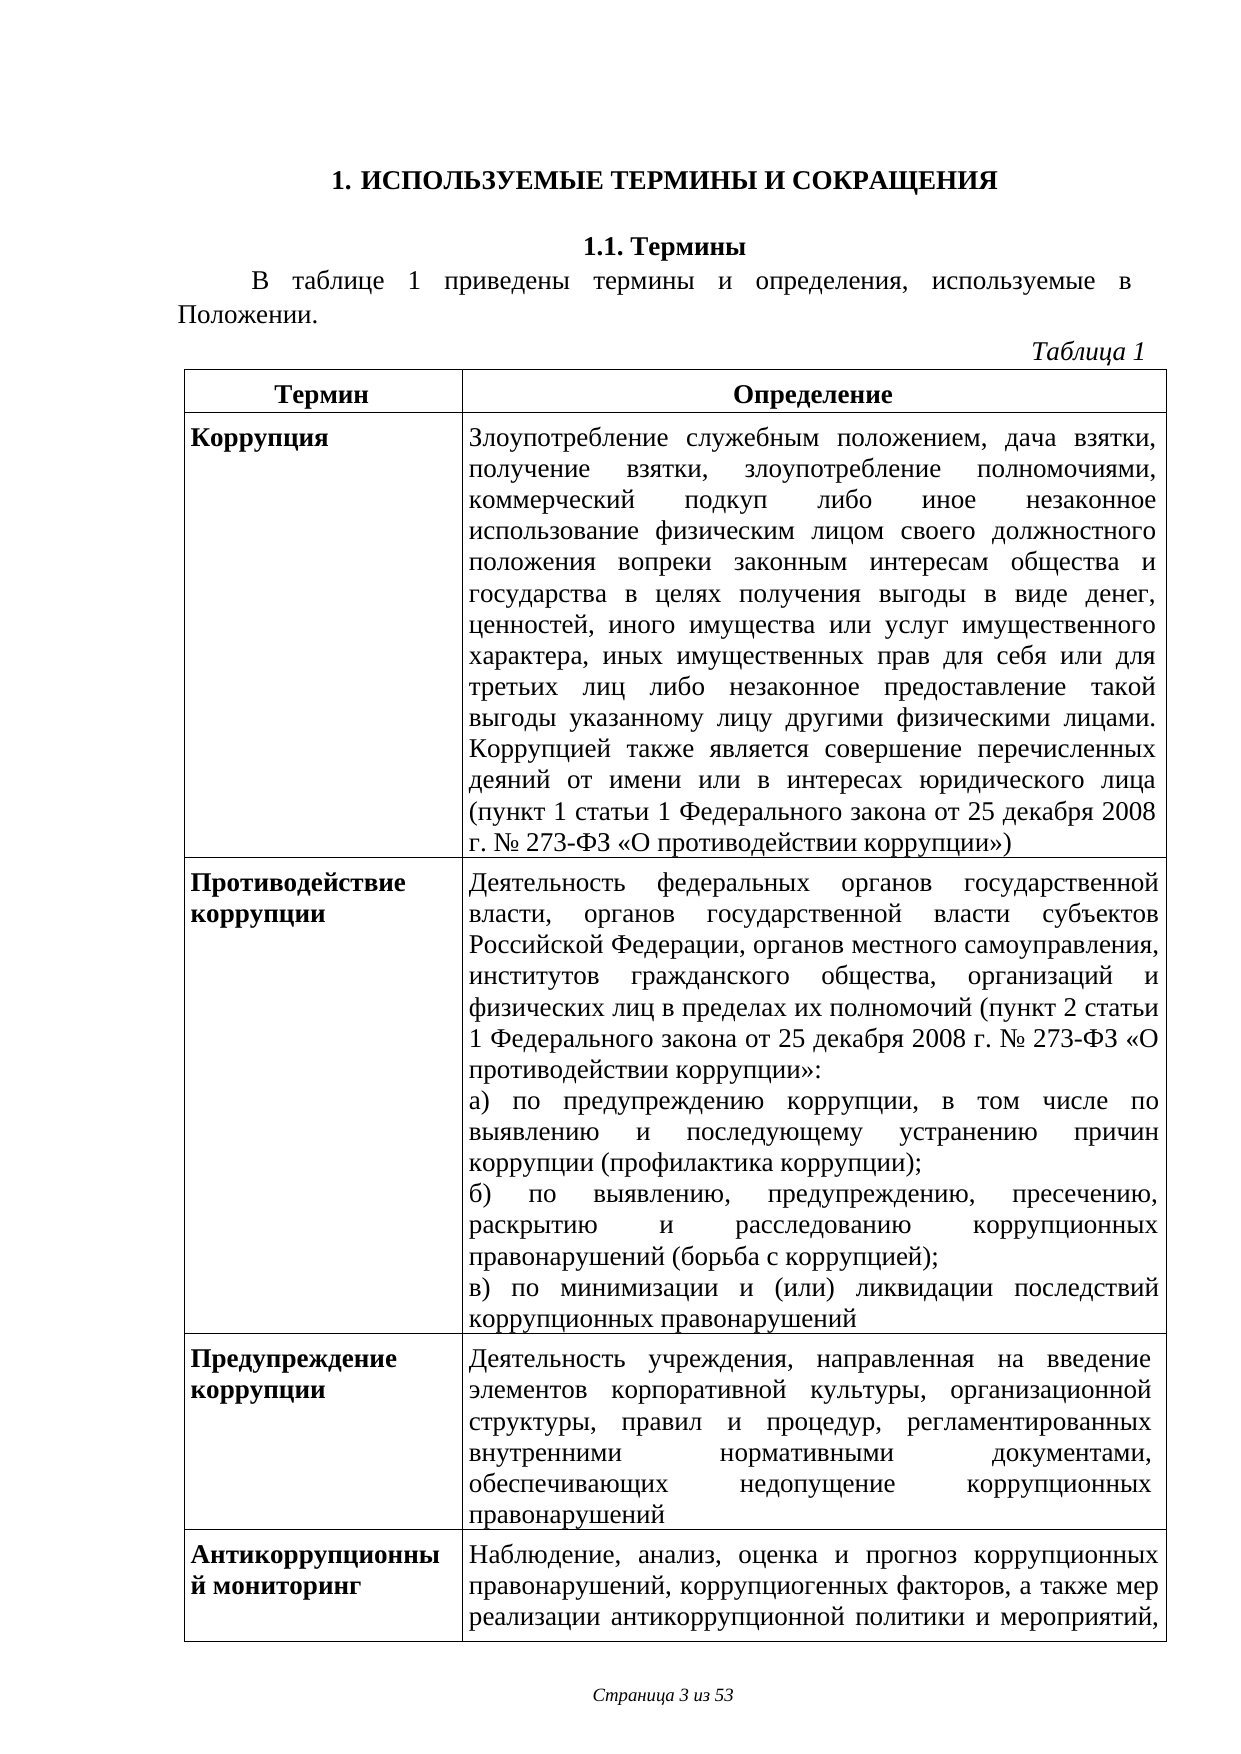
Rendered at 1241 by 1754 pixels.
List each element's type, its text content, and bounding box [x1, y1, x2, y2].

table_cell Предупреждение коррупции [185, 1334, 462, 1529]
table_cell Деятельность федеральных органов государственной власти, органов государственной власти субъектов Российской Федерации, органов местного самоуправления, институтов гражданского общества, организаций и физических лиц в пределах их полномочий (пункт 2 статьи 1 Федерального закона от 25 декабря 2008 г. № 273-ФЗ «О противодействии коррупции»: а) по предупреждению коррупции, в том числе по выявлению и последующему устранению причин коррупции (профилактика коррупции); б) по выявлению, предупреждению, пресечению, раскрытию и расследованию коррупционных правонарушений (борьба с коррупцией); в) по минимизации и (или) ликвидации последствий коррупционных правонарушений [463, 858, 1166, 1333]
table_cell Деятельность учреждения, направленная на введение элементов корпоративной культуры, организационной структуры, правил и процедур, регламентированных внутренними нормативными документами, обеспечивающих недопущение коррупционных правонарушений [463, 1334, 1166, 1529]
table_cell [463, 1530, 1166, 1641]
table_cell Коррупция [185, 413, 462, 857]
text 1.1. Термины [177, 229, 1152, 261]
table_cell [185, 1530, 462, 1641]
table_cell Противодействие коррупции [185, 858, 462, 1333]
table_header Определение [463, 370, 1166, 412]
text Таблица 1 [177, 335, 1148, 366]
list ИСПОЛЬЗУЕМЫЕ ТЕРМИНЫ И СОКРАЩЕНИЯ [177, 164, 1152, 195]
table_header Термин [185, 370, 462, 412]
text В таблице 1 приведены термины и определения, используемые в Положении. [177, 264, 1133, 329]
table_cell Злоупотребление служебным положением, дача взятки, получение взятки, злоупотребление полномочиями, коммерческий подкуп либо иное незаконное использование физическим лицом своего должностного положения вопреки законным интересам общества и государства в целях получения выгоды в виде денег, ценностей, иного имущества или услуг имущественного характера, иных имущественных прав для себя или для третьих лиц либо незаконное предоставление такой выгоды указанному лицу другими физическими лицами. Коррупцией также является совершение перечисленных деяний от имени или в интересах юридического лица (пункт 1 статьи 1 Федерального закона от 25 декабря 2008 г. № 273-ФЗ «О противодействии коррупции») [463, 413, 1166, 857]
